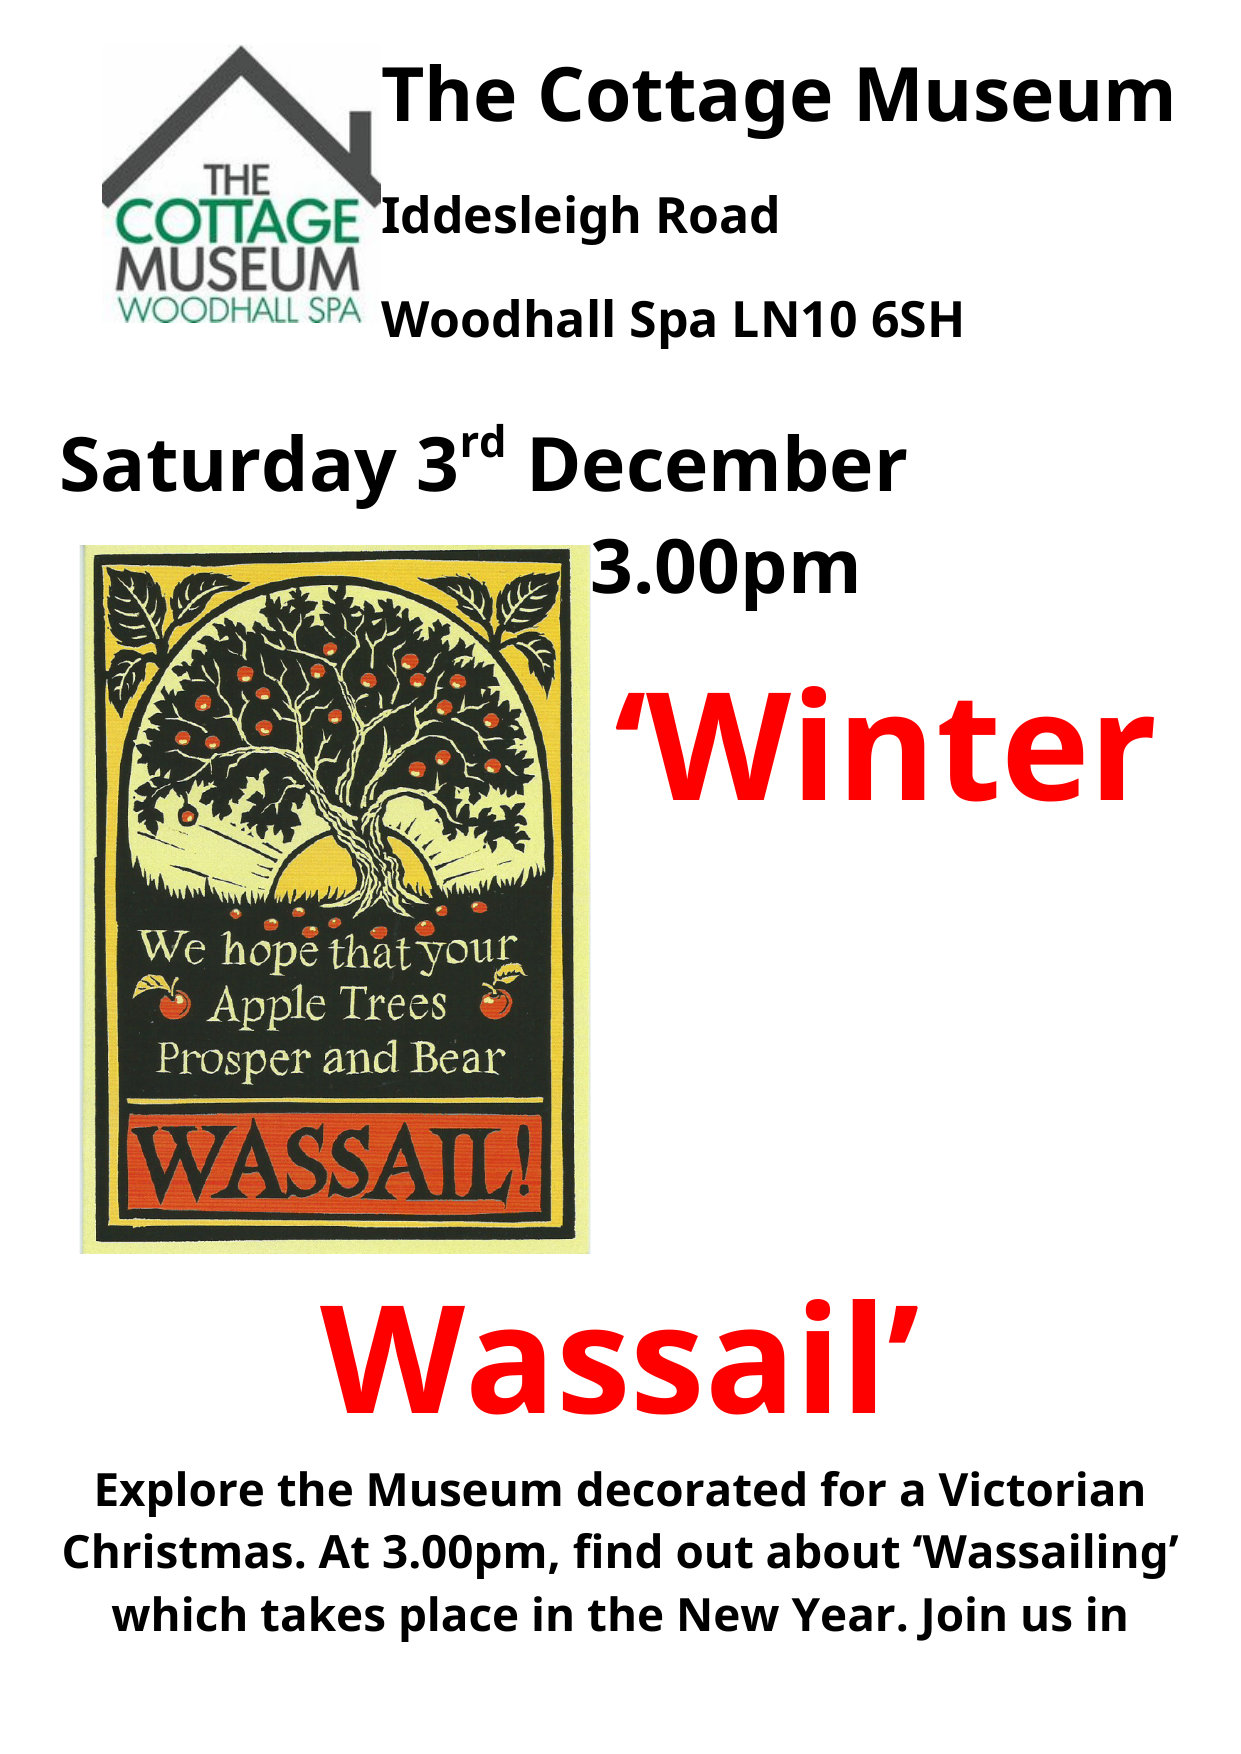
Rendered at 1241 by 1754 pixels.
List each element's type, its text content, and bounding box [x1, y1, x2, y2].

text Woodhall Spa LN10 6SH [59, 284, 1181, 352]
picture [79, 545, 591, 1254]
text The [59, 41, 1181, 143]
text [59, 1457, 1181, 1645]
text Saturday 3rd December 3.00pm [59, 383, 1181, 616]
picture [102, 44, 381, 323]
